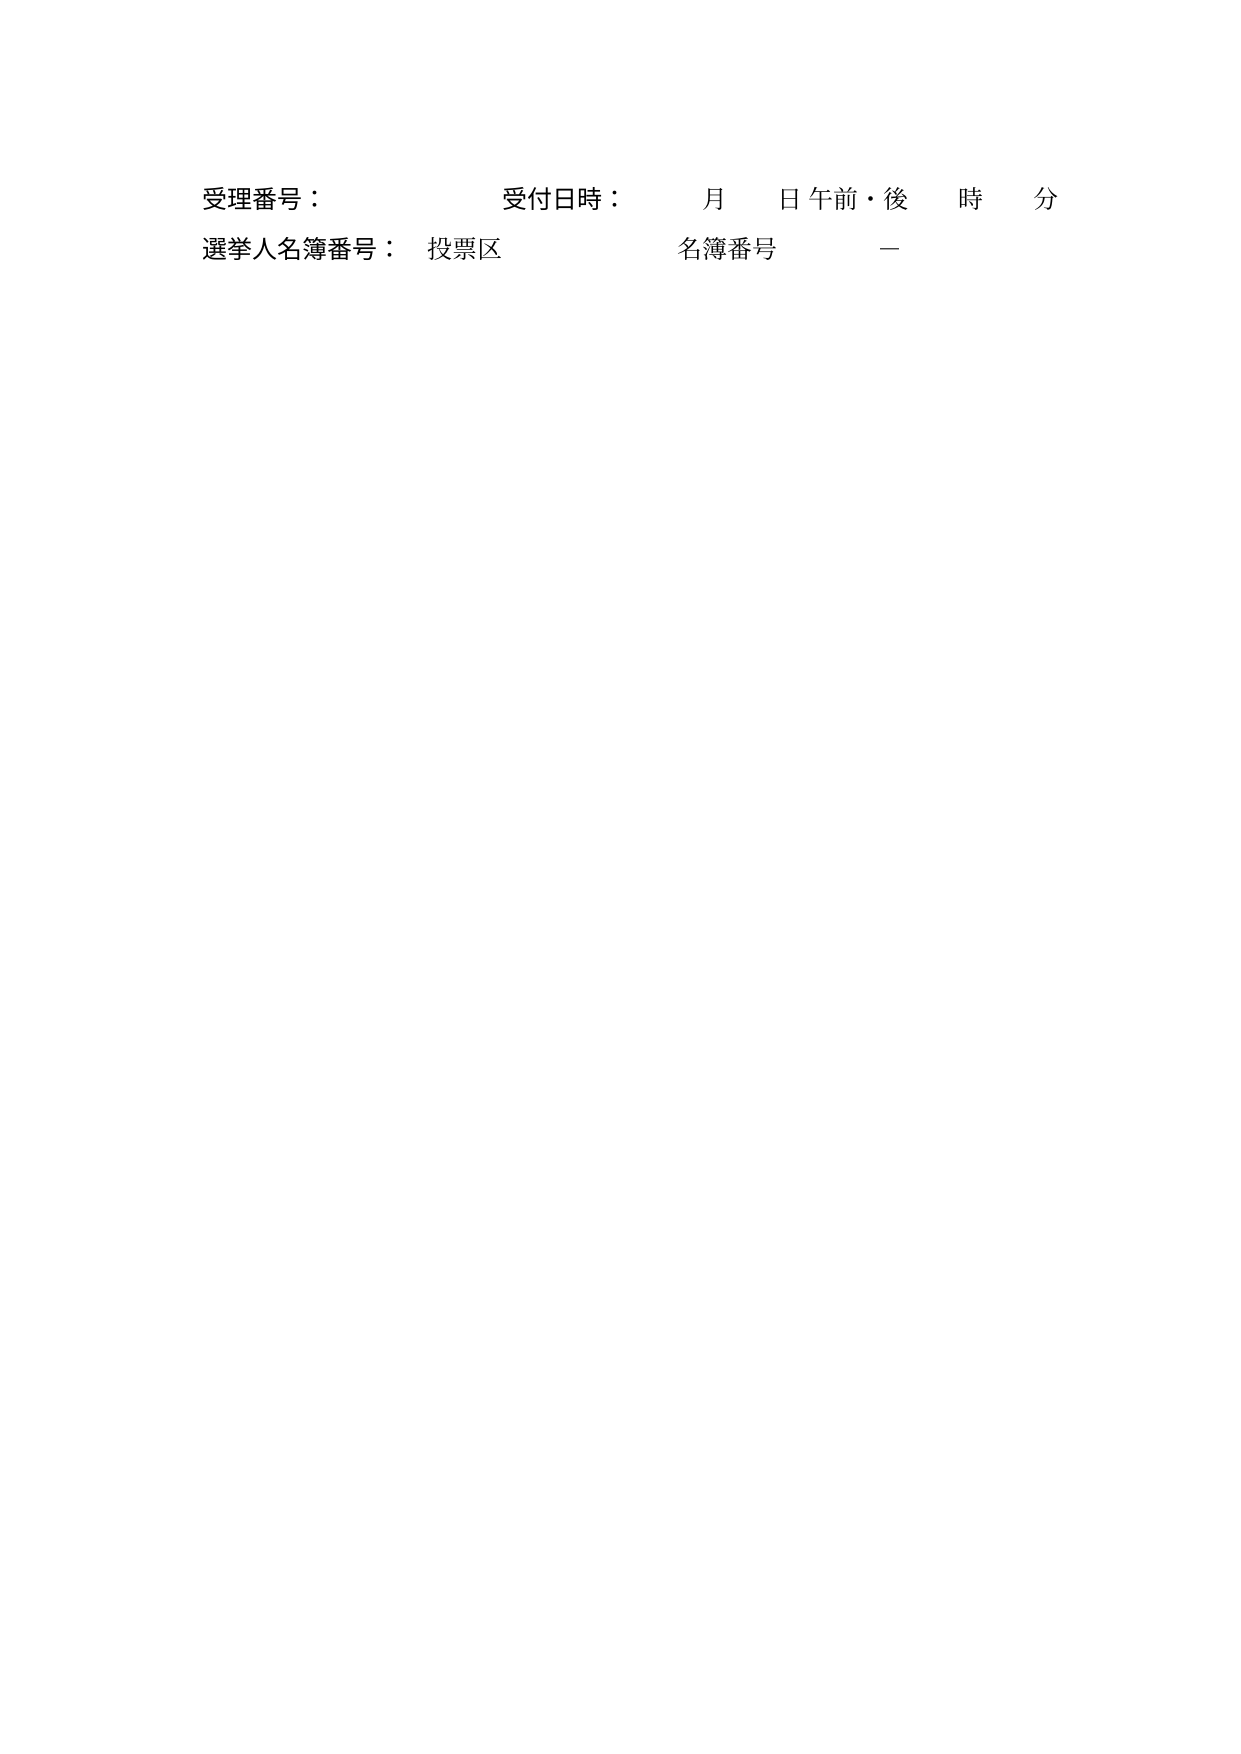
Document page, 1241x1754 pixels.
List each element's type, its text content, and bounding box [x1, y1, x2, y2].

text 選挙人名簿番号： 投票区 名簿番号 － [177, 222, 1122, 272]
text 受理番号： 受付日時： 月 日 午前・後 時 分 [177, 173, 1122, 222]
